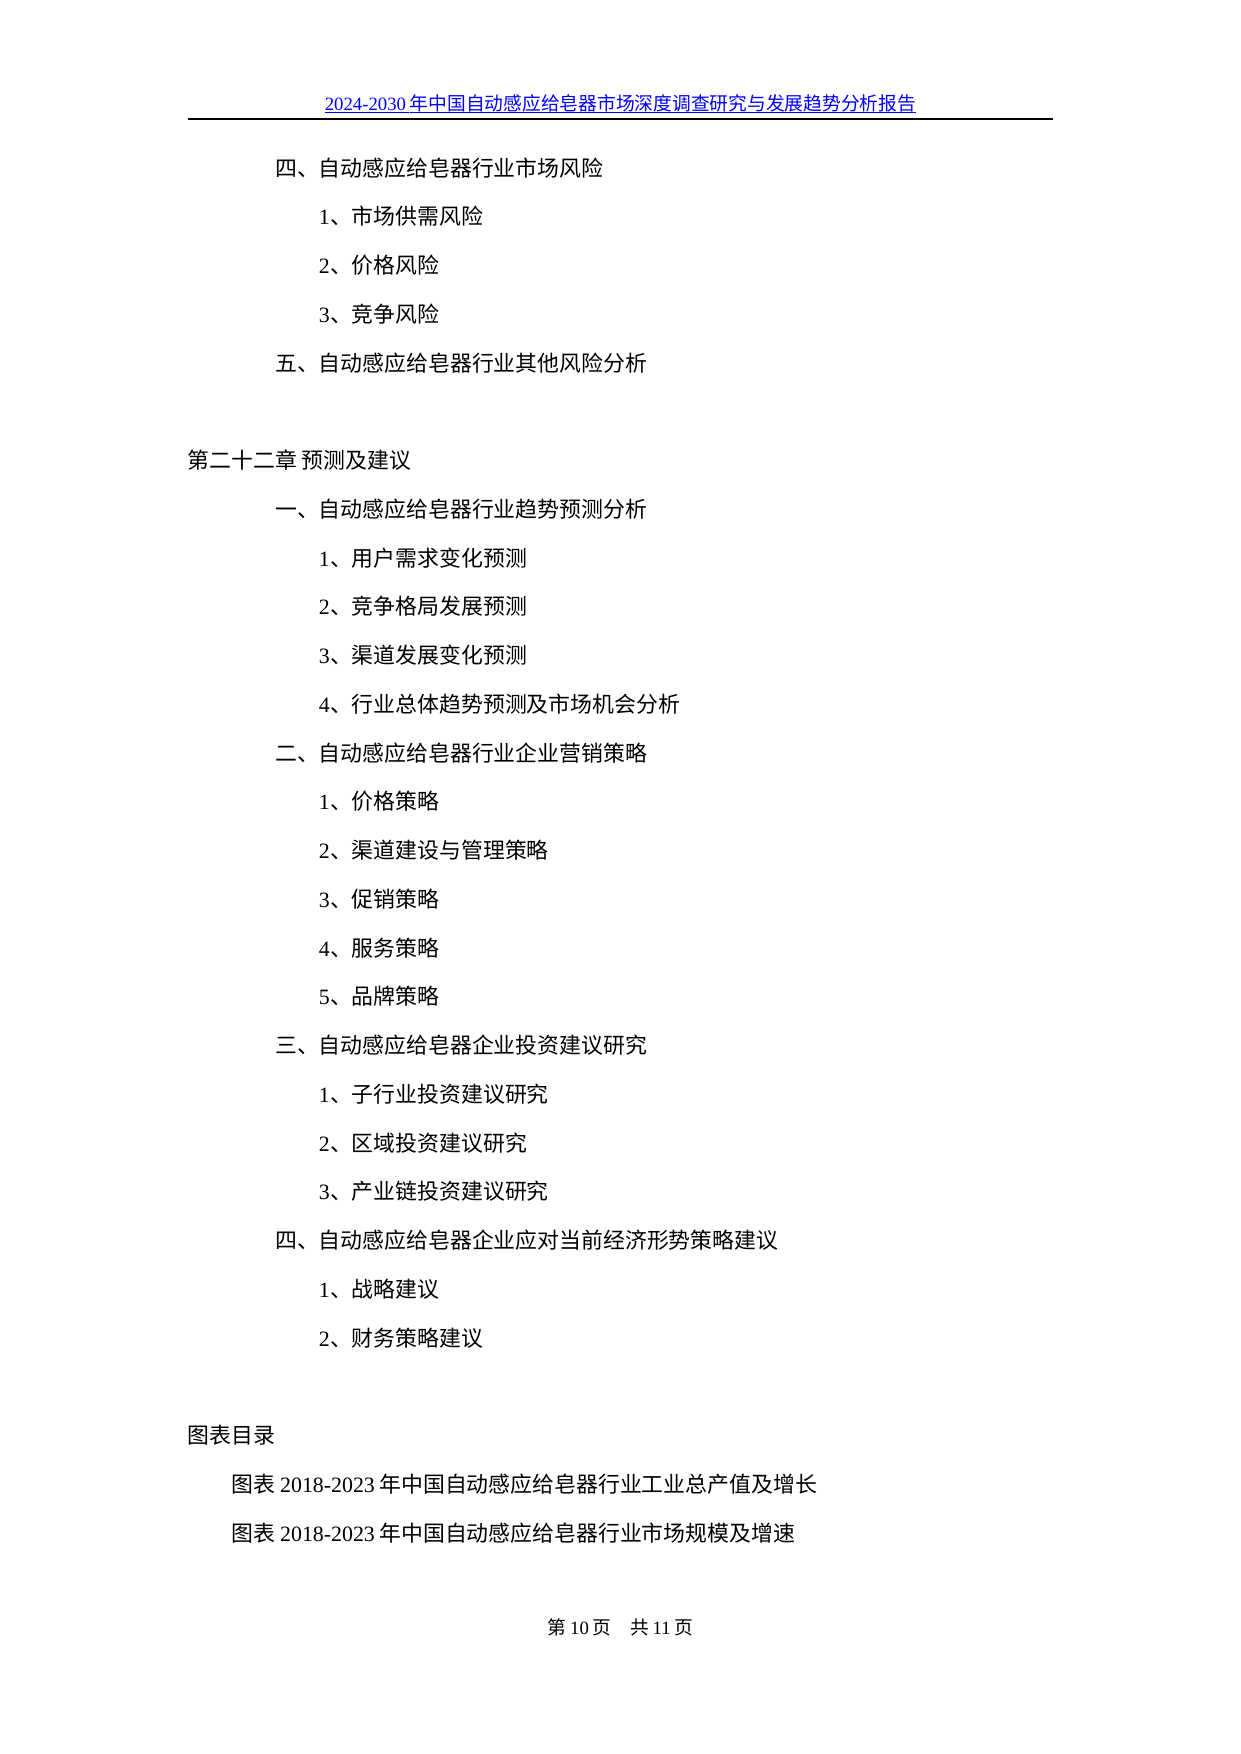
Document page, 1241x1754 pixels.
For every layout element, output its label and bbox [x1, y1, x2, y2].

text [187, 150, 1053, 1548]
